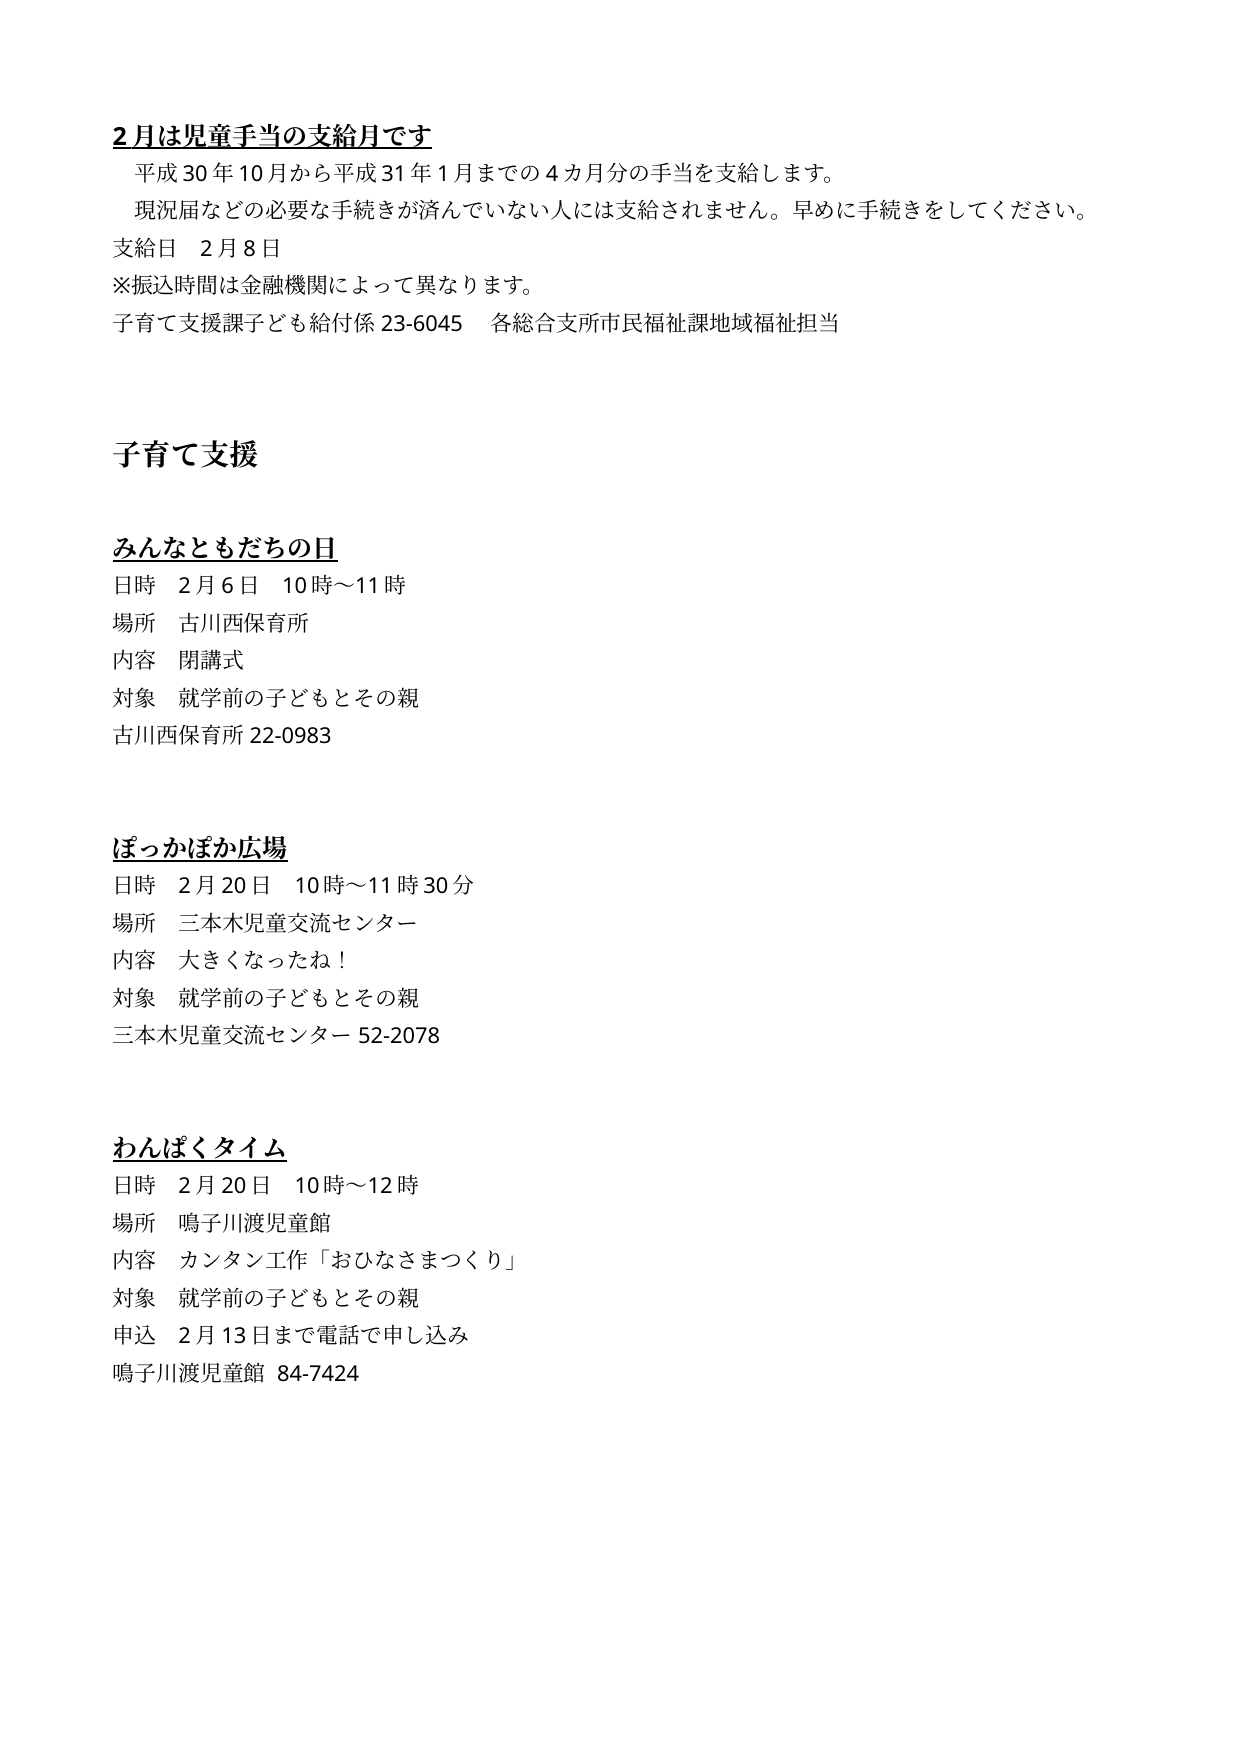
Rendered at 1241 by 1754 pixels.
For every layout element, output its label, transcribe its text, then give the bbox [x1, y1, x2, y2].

text ※振込時間は金融機関によって異なります。 [112, 266, 1128, 303]
text 内容 閉講式 [112, 641, 1128, 678]
text 古川西保育所 22-0983 [112, 716, 1128, 753]
text 対象 就学前の子どもとその親 [112, 678, 1128, 716]
text 2月は児童手当の支給月です [112, 116, 1128, 153]
text 平成30年10月から平成31年1月までの4カ月分の手当を支給します。 [112, 153, 1128, 191]
text 日時 2月20日 10時～11時30分 [112, 866, 1128, 903]
text ぽっかぽか広場 [112, 828, 1128, 866]
text 子育て支援課子ども給付係 23-6045 各総合支所市民福祉課地域福祉担当 [112, 303, 1128, 341]
text 場所 古川西保育所 [112, 603, 1128, 641]
text 日時 2月20日 10時～12時 [112, 1166, 1128, 1203]
text 内容 カンタン工作「おひなさまつくり」 [112, 1241, 1128, 1278]
text わんぱくタイム [112, 1128, 1128, 1166]
text 対象 就学前の子どもとその親 [112, 978, 1128, 1016]
text 現況届などの必要な手続きが済んでいない人には支給されません。早めに手続きをしてください。 [112, 191, 1128, 228]
text 内容 大きくなったね！ [112, 941, 1128, 978]
text 場所 鳴子川渡児童館 [112, 1203, 1128, 1241]
text 三本木児童交流センター 52-2078 [112, 1016, 1128, 1053]
text 子育て支援 [112, 416, 1128, 491]
text みんなともだちの日 [112, 528, 1128, 566]
text 対象 就学前の子どもとその親 [112, 1278, 1128, 1316]
text 鳴子川渡児童館 84-7424 [112, 1353, 1128, 1391]
text 申込 2月13日まで電話で申し込み [112, 1316, 1128, 1353]
text 支給日 2月8日 [112, 228, 1128, 266]
text 場所 三本木児童交流センター [112, 903, 1128, 941]
text 日時 2月6日 10時～11時 [112, 566, 1128, 603]
